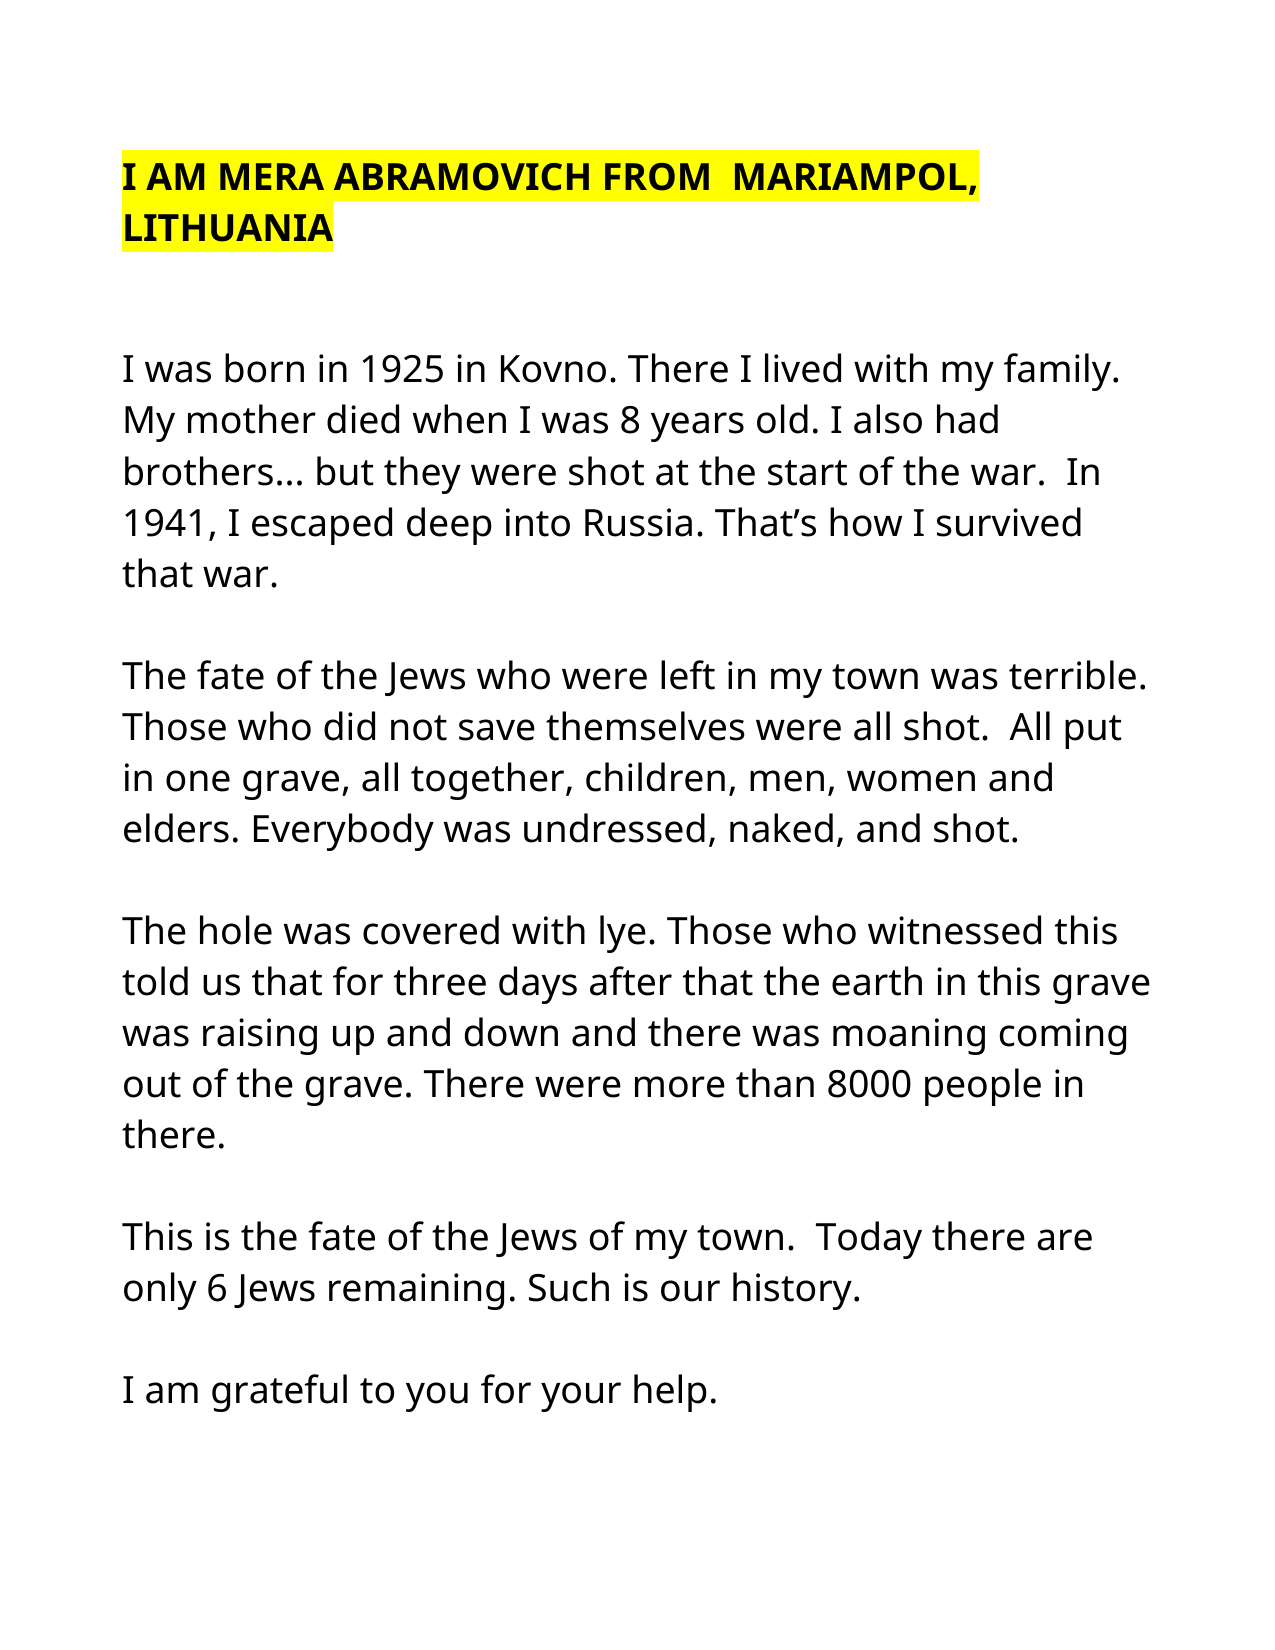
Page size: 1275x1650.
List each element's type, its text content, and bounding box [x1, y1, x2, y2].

text This is the fate of the Jews of my town. Today there are only 6 Jews remaining. Such is our history. [122, 1211, 1153, 1313]
text The fate of the Jews who were left in my town was terrible. Those who did not save themselves were all shot. All put in one grave, all together, children, men, women and elders. Everybody was undressed, naked, and shot. [122, 649, 1153, 853]
text I AM MERA ABRAMOVICH FROM MARIAMPOL, LITHUANIA [333, 150, 1153, 252]
text I am grateful to you for your help. [122, 1364, 1153, 1415]
text The hole was covered with lye. Those who witnessed this told us that for three days after that the earth in this grave was raising up and down and there was moaning coming out of the grave. There were more than 8000 people in there. [122, 904, 1153, 1159]
text I was born in 1925 in Kovno. There I lived with my family. My mother died when I was 8 years old. I also had brothers... but they were shot at the start of the war. In 1941, I escaped deep into Russia. That’s how I survived that war. [122, 343, 1153, 598]
